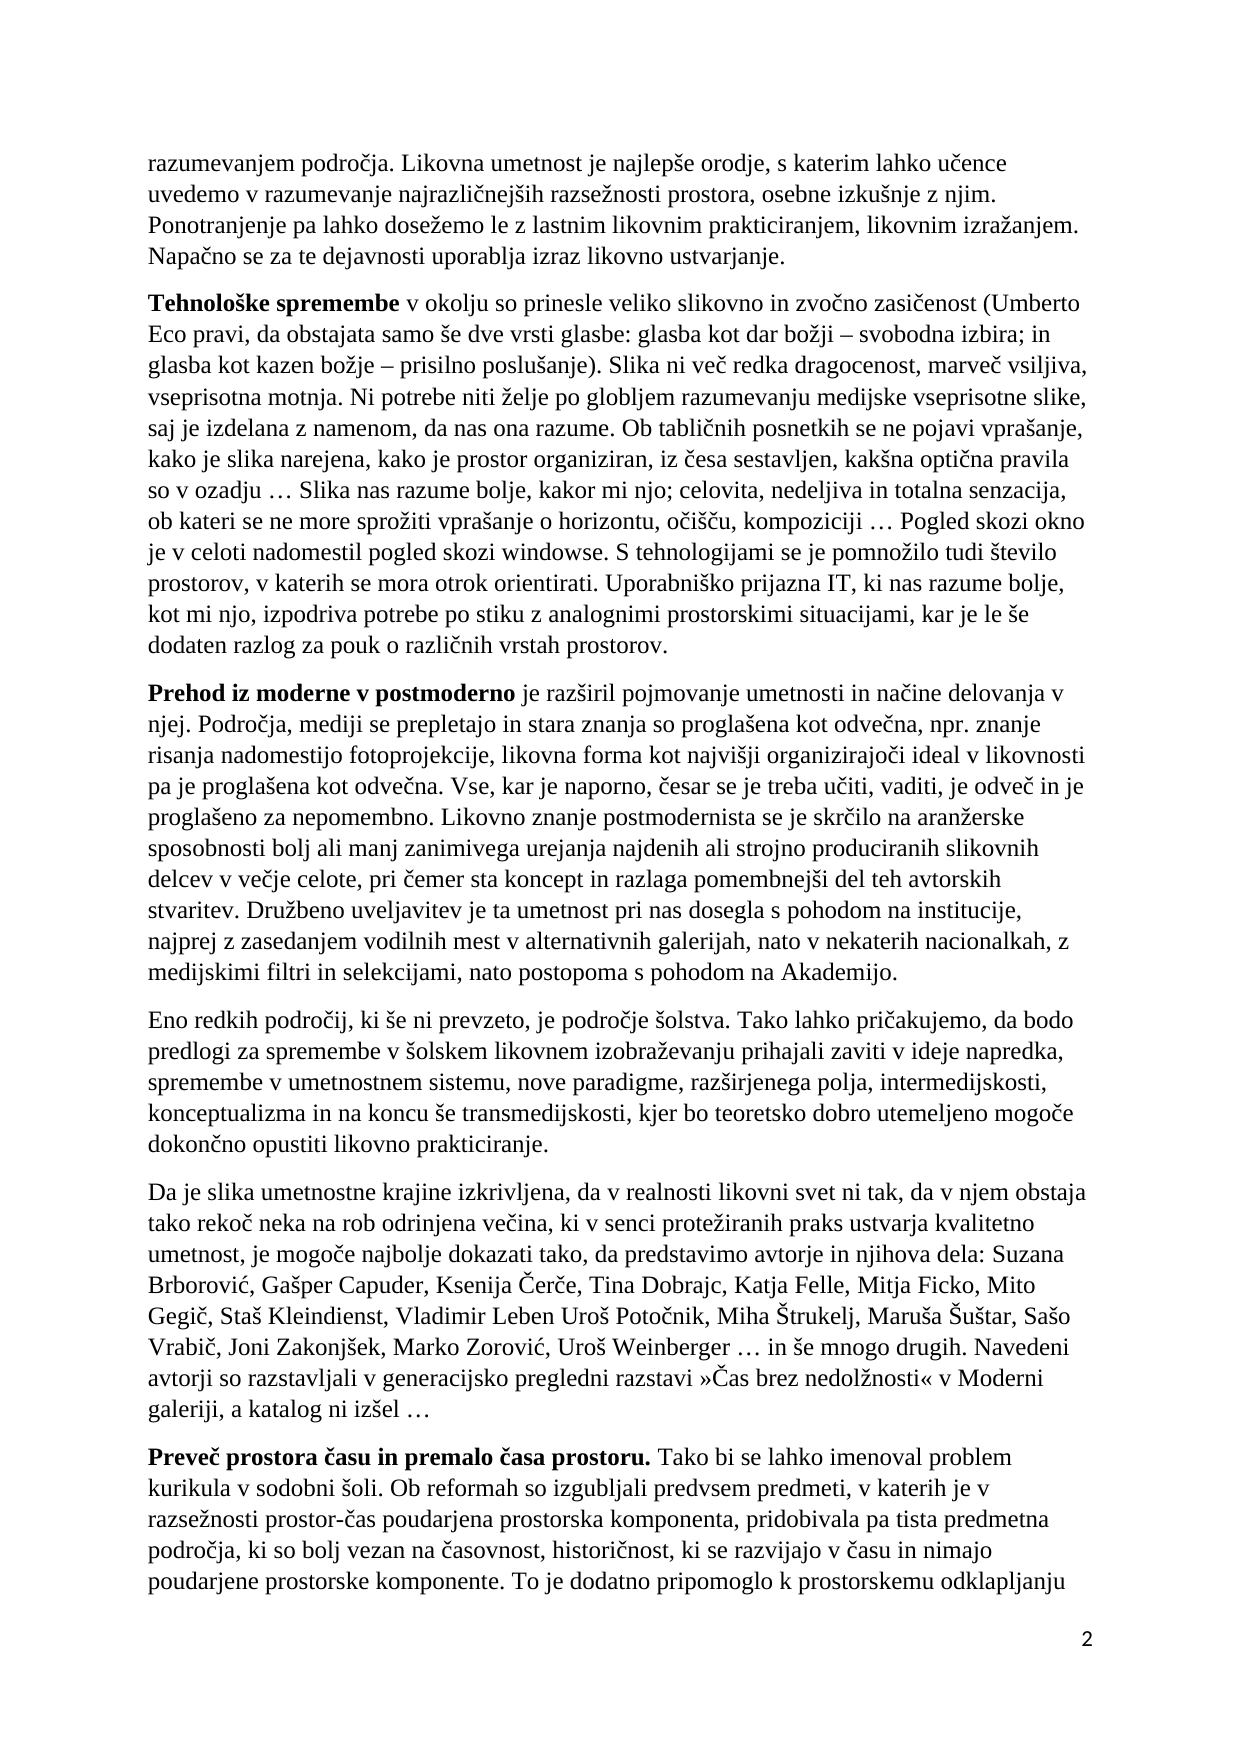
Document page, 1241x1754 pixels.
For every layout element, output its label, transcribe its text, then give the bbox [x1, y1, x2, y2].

text Da je slika umetnostne krajine izkrivljena, da v realnosti likovni svet ni tak, da v njem obstaja tako rekoč neka na rob odrinjena večina, ki v senci protežiranih praks ustvarja kvalitetno umetnost, je mogoče najbolje dokazati tako, da predstavimo avtorje in njihova dela: Suzana Brborović, Gašper Capuder, Ksenija Čerče, Tina Dobrajc, Katja Felle, Mitja Ficko, Mito Gegič, Staš Kleindienst, Vladimir Leben Uroš Potočnik, Miha Štrukelj, Maruša Šuštar, Sašo Vrabič, Joni Zakonjšek, Marko Zorović, Uroš Weinberger … in še mnogo drugih. Navedeni avtorji so razstavljali v generacijsko pregledni razstavi »Čas brez nedolžnosti« v Moderni galeriji, a katalog ni izšel … [148, 1177, 1093, 1423]
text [148, 148, 1093, 269]
text Eno redkih področij, ki še ni prevzeto, je področje šolstva. Tako lahko pričakujemo, da bodo predlogi za spremembe v šolskem likovnem izobraževanju prihajali zaviti v ideje napredka, spremembe v umetnostnem sistemu, nove paradigme, razširjenega polja, intermedijskosti, konceptualizma in na koncu še transmedijskosti, kjer bo teoretsko dobro utemeljeno mogoče dokončno opustiti likovno prakticiranje. [148, 1005, 1093, 1158]
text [148, 1442, 1093, 1594]
text Prehod iz moderne v postmoderno je razširil pojmovanje umetnosti in načine delovanja v njej. Področja, mediji se prepletajo in stara znanja so proglašena kot odvečna, npr. znanje risanja nadomestijo fotoprojekcije, likovna forma kot najvišji organizirajoči ideal v likovnosti pa je proglašena kot odvečna. Vse, kar je naporno, česar se je treba učiti, vaditi, je odveč in je proglašeno za nepomembno. Likovno znanje postmodernista se je skrčilo na aranžerske sposobnosti bolj ali manj zanimivega urejanja najdenih ali strojno produciranih slikovnih delcev v večje celote, pri čemer sta koncept in razlaga pomembnejši del teh avtorskih stvaritev. Družbeno uveljavitev je ta umetnost pri nas dosegla s pohodom na institucije, najprej z zasedanjem vodilnih mest v alternativnih galerijah, nato v nekaterih nacionalkah, z medijskimi filtri in selekcijami, nato postopoma s pohodom na Akademijo. [148, 678, 1093, 986]
text Tehnološke spremembe v okolju so prinesle veliko slikovno in zvočno zasičenost (Umberto Eco pravi, da obstajata samo še dve vrsti glasbe: glasba kot dar božji – svobodna izbira; in glasba kot kazen božje – prisilno poslušanje). Slika ni več redka dragocenost, marveč vsiljiva, vseprisotna motnja. Ni potrebe niti želje po globljem razumevanju medijske vseprisotne slike, saj je izdelana z namenom, da nas ona razume. Ob tabličnih posnetkih se ne pojavi vprašanje, kako je slika narejena, kako je prostor organiziran, iz česa sestavljen, kakšna optična pravila so v ozadju … Slika nas razume bolje, kakor mi njo; celovita, nedeljiva in totalna senzacija, ob kateri se ne more sprožiti vprašanje o horizontu, očišču, kompoziciji … Pogled skozi okno je v celoti nadomestil pogled skozi windowse. S tehnologijami se je pomnožilo tudi število prostorov, v katerih se mora otrok orientirati. Uporabniško prijazna IT, ki nas razume bolje, kot mi njo, izpodriva potrebe po stiku z analognimi prostorskimi situacijami, kar je le še dodaten razlog za pouk o različnih vrstah prostorov. [148, 288, 1093, 659]
